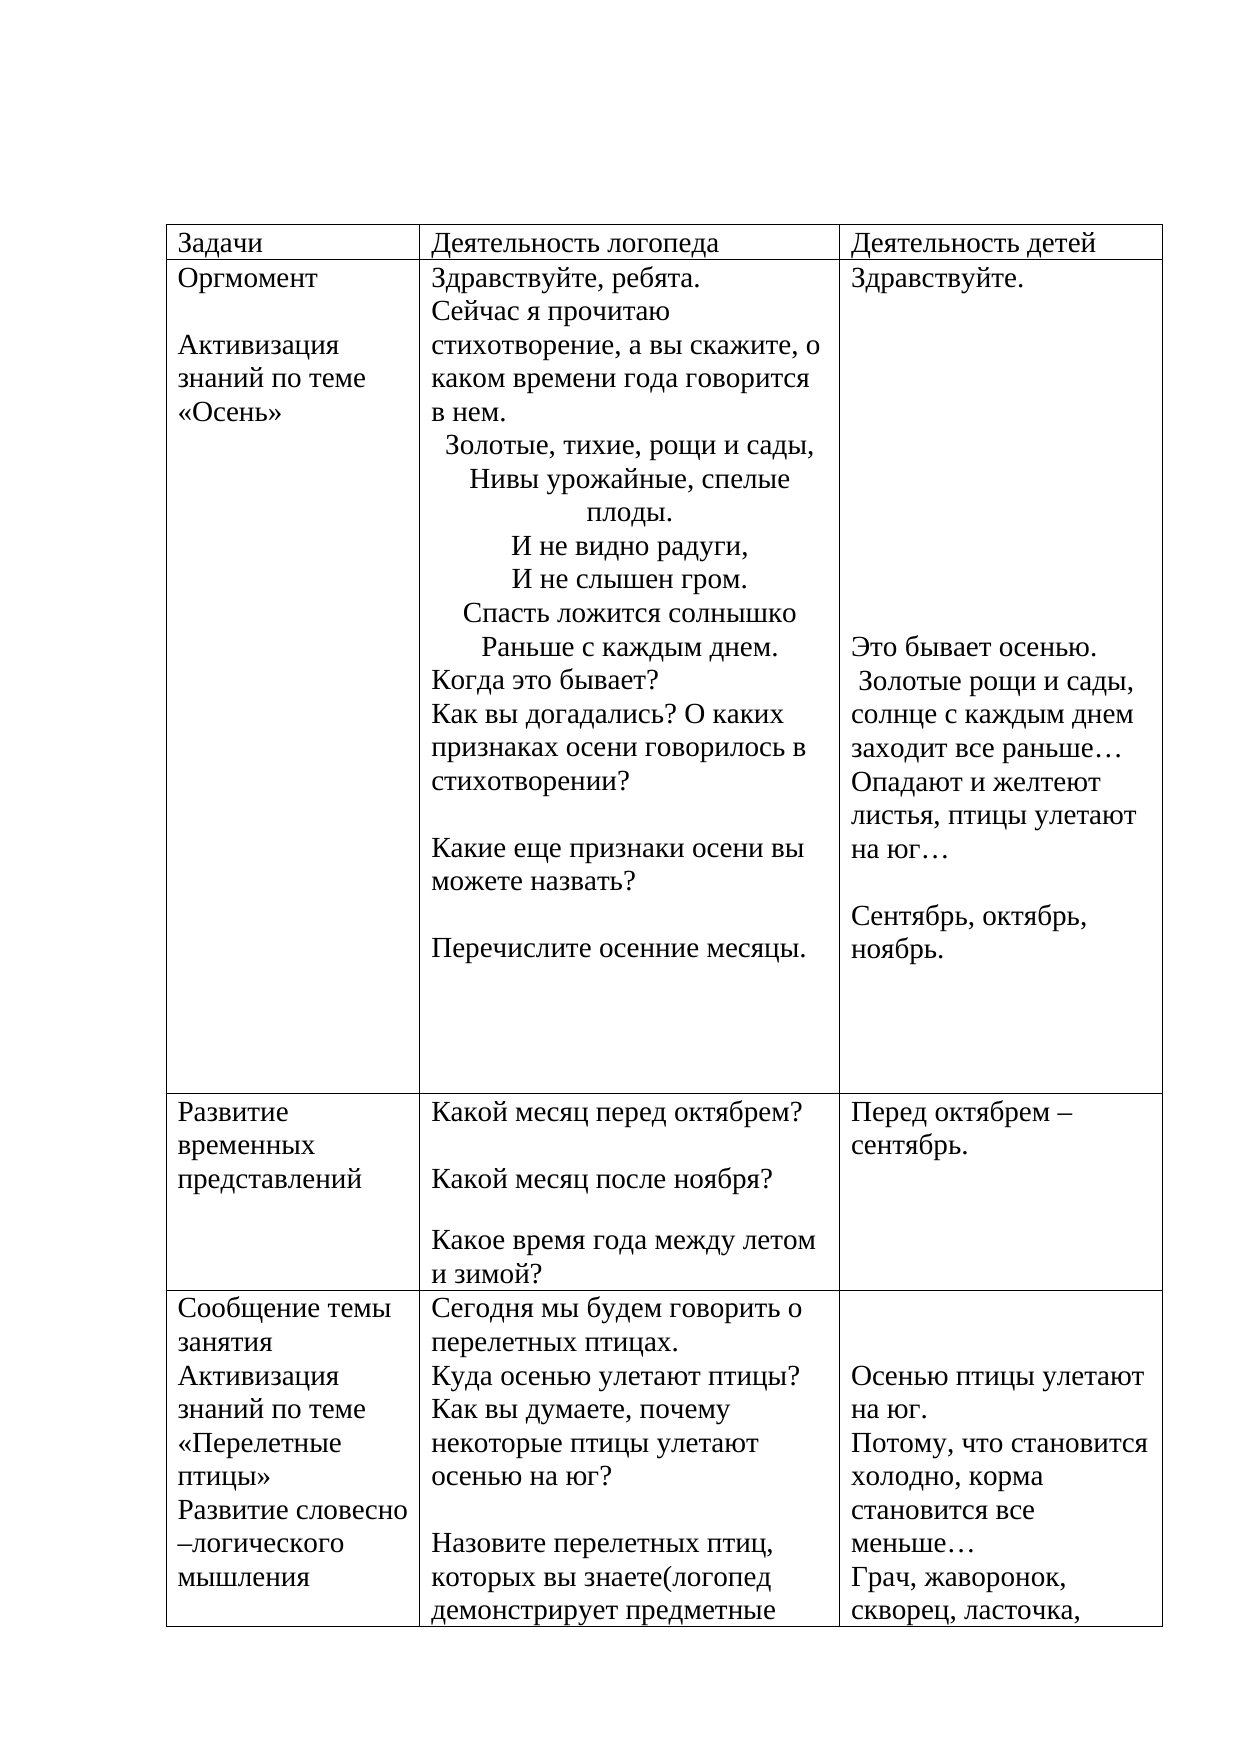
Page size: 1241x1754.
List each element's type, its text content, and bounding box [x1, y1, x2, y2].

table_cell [840, 1291, 1162, 1626]
table_cell Какой месяц перед октябрем? Какой месяц после ноября? Какое время года между летом и зимой? [420, 1094, 839, 1289]
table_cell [420, 1291, 839, 1626]
table_header Задачи [167, 225, 419, 259]
table_header Деятельность логопеда [420, 225, 839, 259]
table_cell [167, 1291, 419, 1626]
table_header Деятельность детей [840, 225, 1162, 259]
table_cell Оргмомент Активизация знаний по теме «Осень» [167, 260, 419, 1093]
table_cell Развитие временных представлений [167, 1094, 419, 1289]
table_cell Здравствуйте, ребята. Сейчас я прочитаю стихотворение, а вы скажите, о каком времени года говорится в нем. Золотые, тихие, рощи и сады, Нивы урожайные, спелые плоды. И не видно радуги, И не слышен гром. Спасть ложится солнышко Раньше с каждым днем. Когда это бывает? Как вы догадались? О каких признаках осени говорилось в стихотворении? Какие еще признаки осени вы можете назвать? Перечислите осенние месяцы. [420, 260, 839, 1093]
table_cell Перед октябрем –сентябрь. [840, 1094, 1162, 1289]
table_cell Здравствуйте. Это бывает осенью. Золотые рощи и сады, солнце с каждым днем заходит все раньше… Опадают и желтеют листья, птицы улетают на юг… Сентябрь, октябрь, ноябрь. [840, 260, 1162, 1093]
